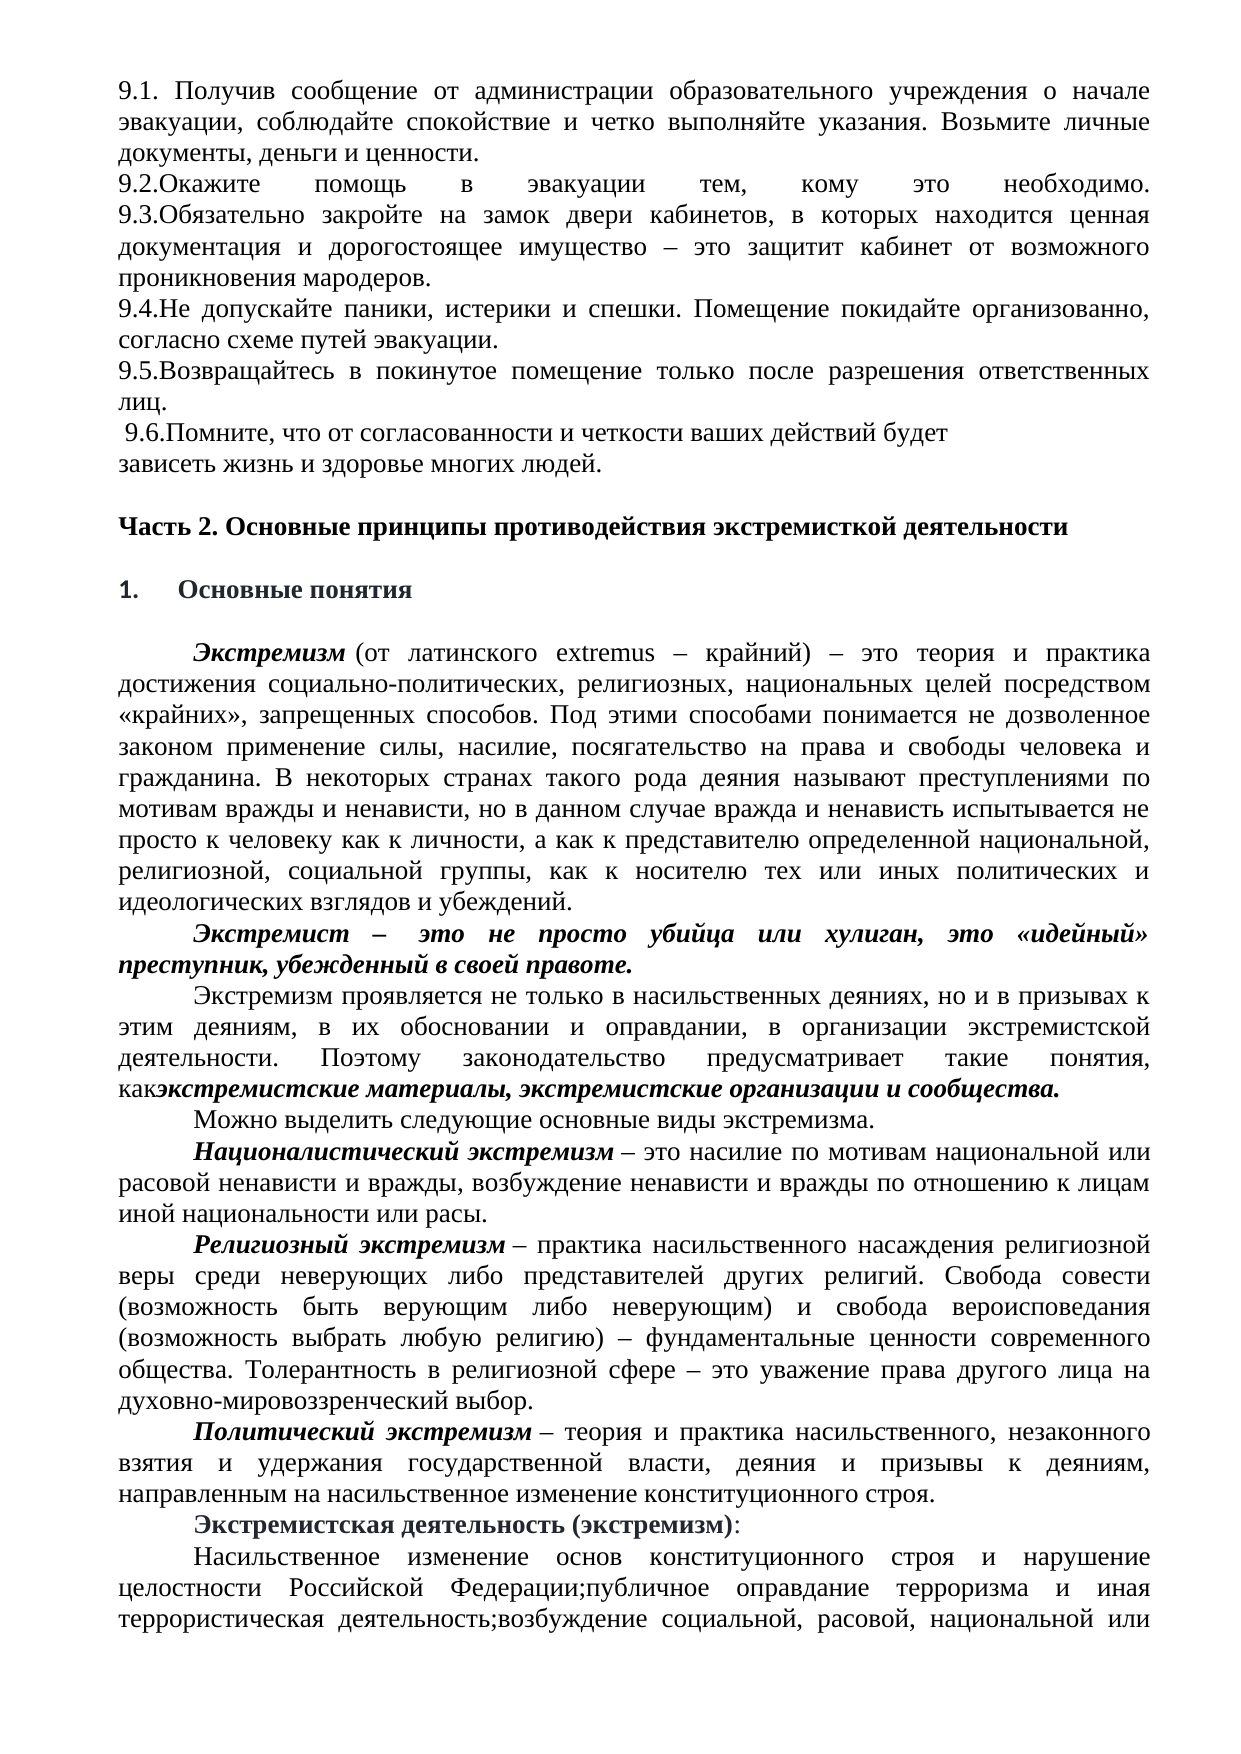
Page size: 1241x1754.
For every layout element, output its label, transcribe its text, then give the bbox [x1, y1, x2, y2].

list Основные понятия [118, 572, 1152, 605]
text Можно выделить следующие основные виды экстремизма. [118, 1103, 1152, 1135]
text 9.1. Получив сообщение от администрации образовательного учреждения о начале эвакуации, соблюдайте спокойствие и четко выполняйте указания. Возьмите личные документы, деньги и ценности. [118, 74, 1151, 167]
text Религиозный экстремизм – практика насильственного насаждения религиозной веры среди неверующих либо представителей других религий. Свобода совести (возможность быть верующим либо неверующим) и свобода вероисповедания (возможность выбрать любую религию) – фундаментальные ценности современного общества. Толерантность в религиозной сфере – это уважение права другого лица на духовно-мировоззренческий выбор. [118, 1228, 1152, 1415]
text Часть 2. Основные принципы противодействия экстремисткой деятельности [118, 510, 1151, 541]
text 9.2.Окажите помощь в эвакуации тем, кому это необходимо. 9.3.Обязательно закройте на замок двери кабинетов, в которых находится ценная документация и дорогостоящее имущество – это защитит кабинет от возможного проникновения мародеров. [118, 167, 1151, 292]
text зависеть жизнь и здоровье многих людей. [118, 448, 1151, 479]
text Экстремистская деятельность (экстремизм): [118, 1508, 1152, 1539]
text Политический экстремизм – теория и практика насильственного, незаконного взятия и удержания государственной власти, деяния и призывы к деяниям, направленным на насильственное изменение конституционного строя. [118, 1415, 1152, 1508]
text 9.5.Возвращайтесь в покинутое помещение только после разрешения ответственных лиц. 9.6.Помните, что от согласованности и четкости ваших действий будет [118, 354, 1151, 448]
text Экстремизм проявляется не только в насильственных деяниях, но и в призывах к этим деяниям, в их обосновании и оправдании, в организации экстремистской деятельности. Поэтому законодательство предусматривает такие понятия, какэкстремистские материалы, экстремистские организации и сообщества. [118, 979, 1152, 1103]
text Экстремизм (от латинского extremus – крайний) – это теория и практика достижения социально-политических, религиозных, национальных целей посредством «крайних», запрещенных способов. Под этими способами понимается не дозволенное законом применение силы, насилие, посягательство на права и свободы человека и гражданина. В некоторых странах такого рода деяния называют преступлениями по мотивам вражды и ненависти, но в данном случае вражда и ненависть испытывается не просто к человеку как к личности, а как к представителю определенной национальной, религиозной, социальной группы, как к носителю тех или иных политических и идеологических взглядов и убеждений. [118, 636, 1152, 917]
text Националистический экстремизм – это насилие по мотивам национальной или расовой ненависти и вражды, возбуждение ненависти и вражды по отношению к лицам иной национальности или расы. [118, 1135, 1152, 1228]
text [118, 1539, 1152, 1633]
text Экстремист – это не просто убийца или хулиган, это «идейный» преступник, убежденный в своей правоте. [118, 917, 1152, 979]
text 9.4.Не допускайте паники, истерики и спешки. Помещение покидайте организованно, согласно схеме путей эвакуации. [118, 292, 1151, 354]
